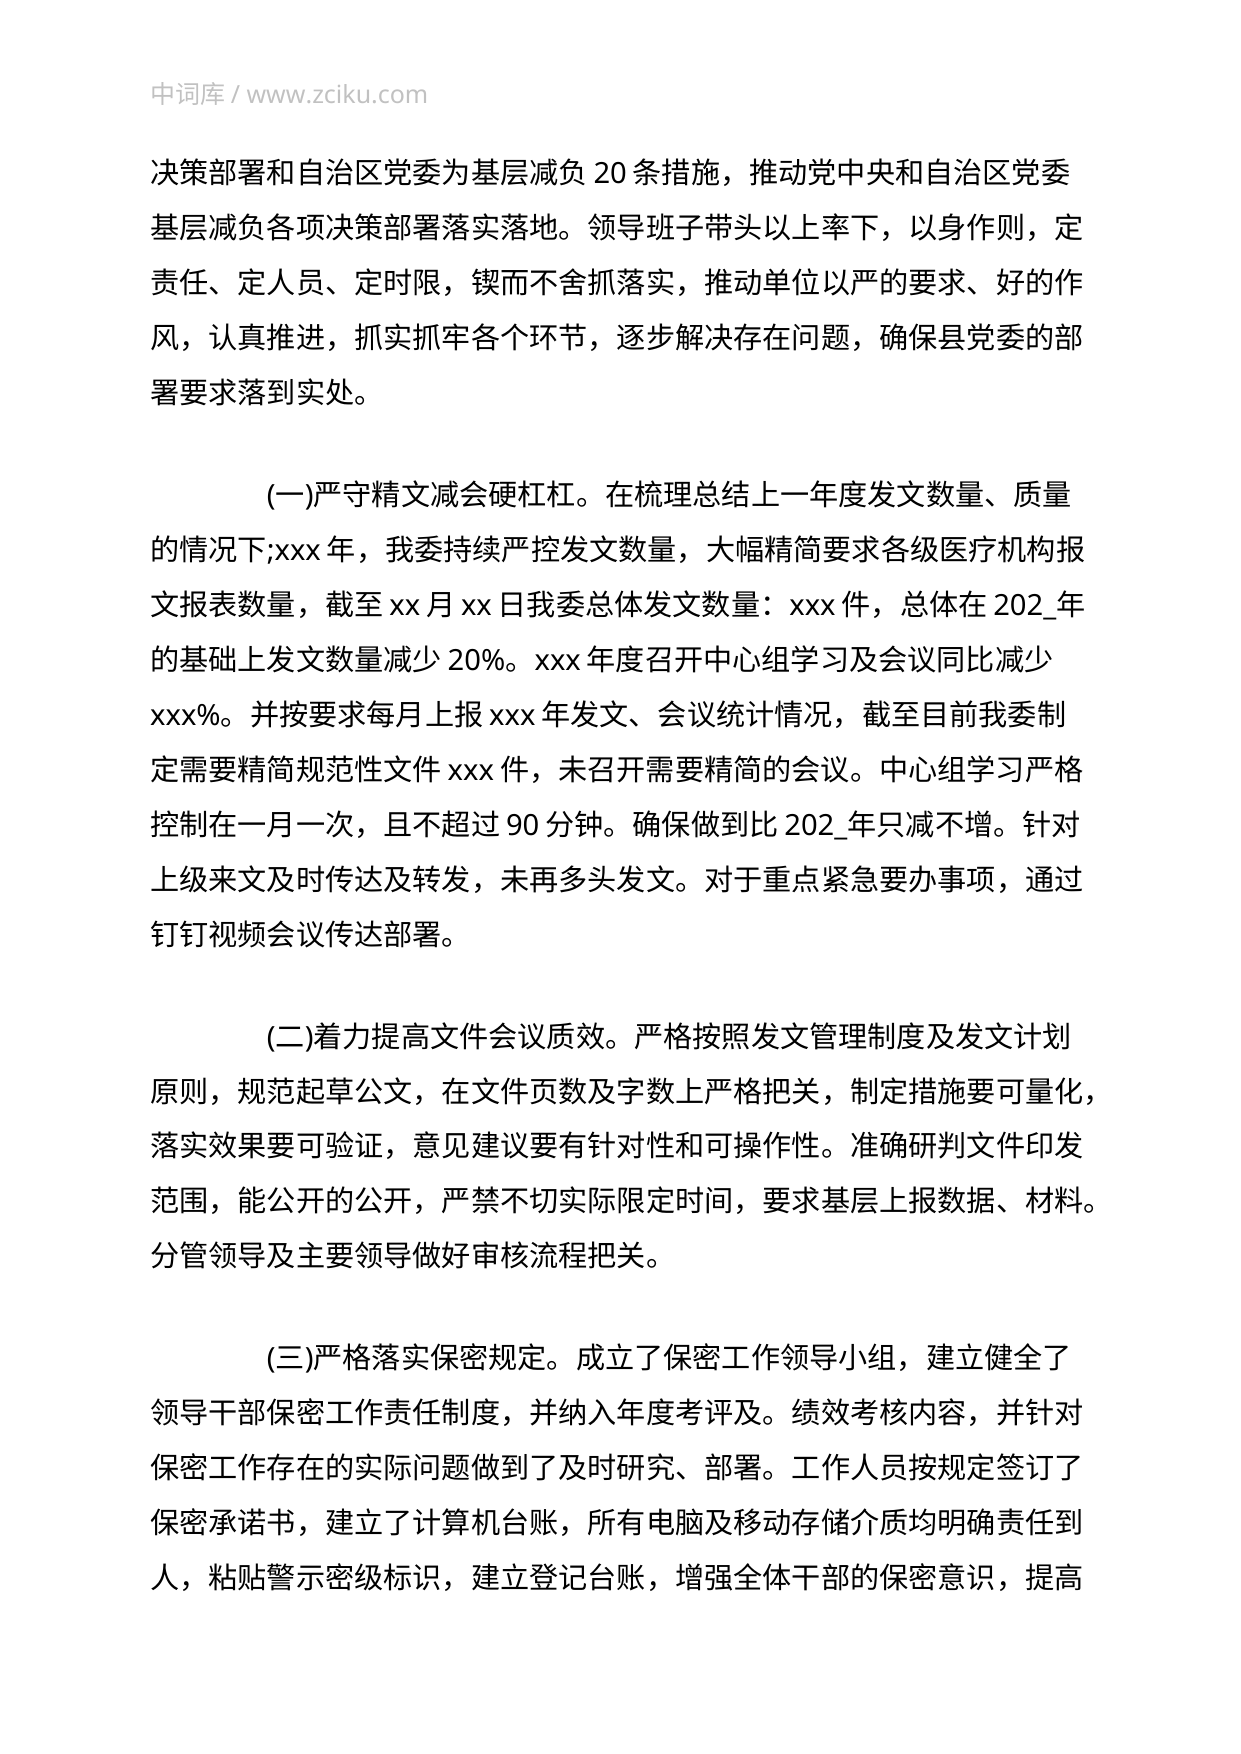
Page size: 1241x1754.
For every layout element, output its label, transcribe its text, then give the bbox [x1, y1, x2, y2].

text (二)着力提高文件会议质效。严格按照发文管理制度及发文计划原则，规范起草公文，在文件页数及字数上严格把关，制定措施要可量化，落实效果要可验证，意见建议要有针对性和可操作性。准确研判文件印发范围，能公开的公开，严禁不切实际限定时间，要求基层上报数据、材料。分管领导及主要领导做好审核流程把关。 [150, 1013, 1090, 1275]
text (一)严守精文减会硬杠杠。在梳理总结上一年度发文数量、质量的情况下;xxx年，我委持续严控发文数量，大幅精简要求各级医疗机构报文报表数量，截至xx月xx日我委总体发文数量：xxx件，总体在202_年的基础上发文数量减少20%。xxx年度召开中心组学习及会议同比减少xxx%。并按要求每月上报xxx年发文、会议统计情况，截至目前我委制定需要精简规范性文件xxx件，未召开需要精简的会议。中心组学习严格控制在一月一次，且不超过90分钟。确保做到比202_年只减不增。针对上级来文及时传达及转发，未再多头发文。对于重点紧急要办事项，通过钉钉视频会议传达部署。 [150, 471, 1090, 954]
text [150, 150, 1090, 412]
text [150, 1334, 1090, 1597]
